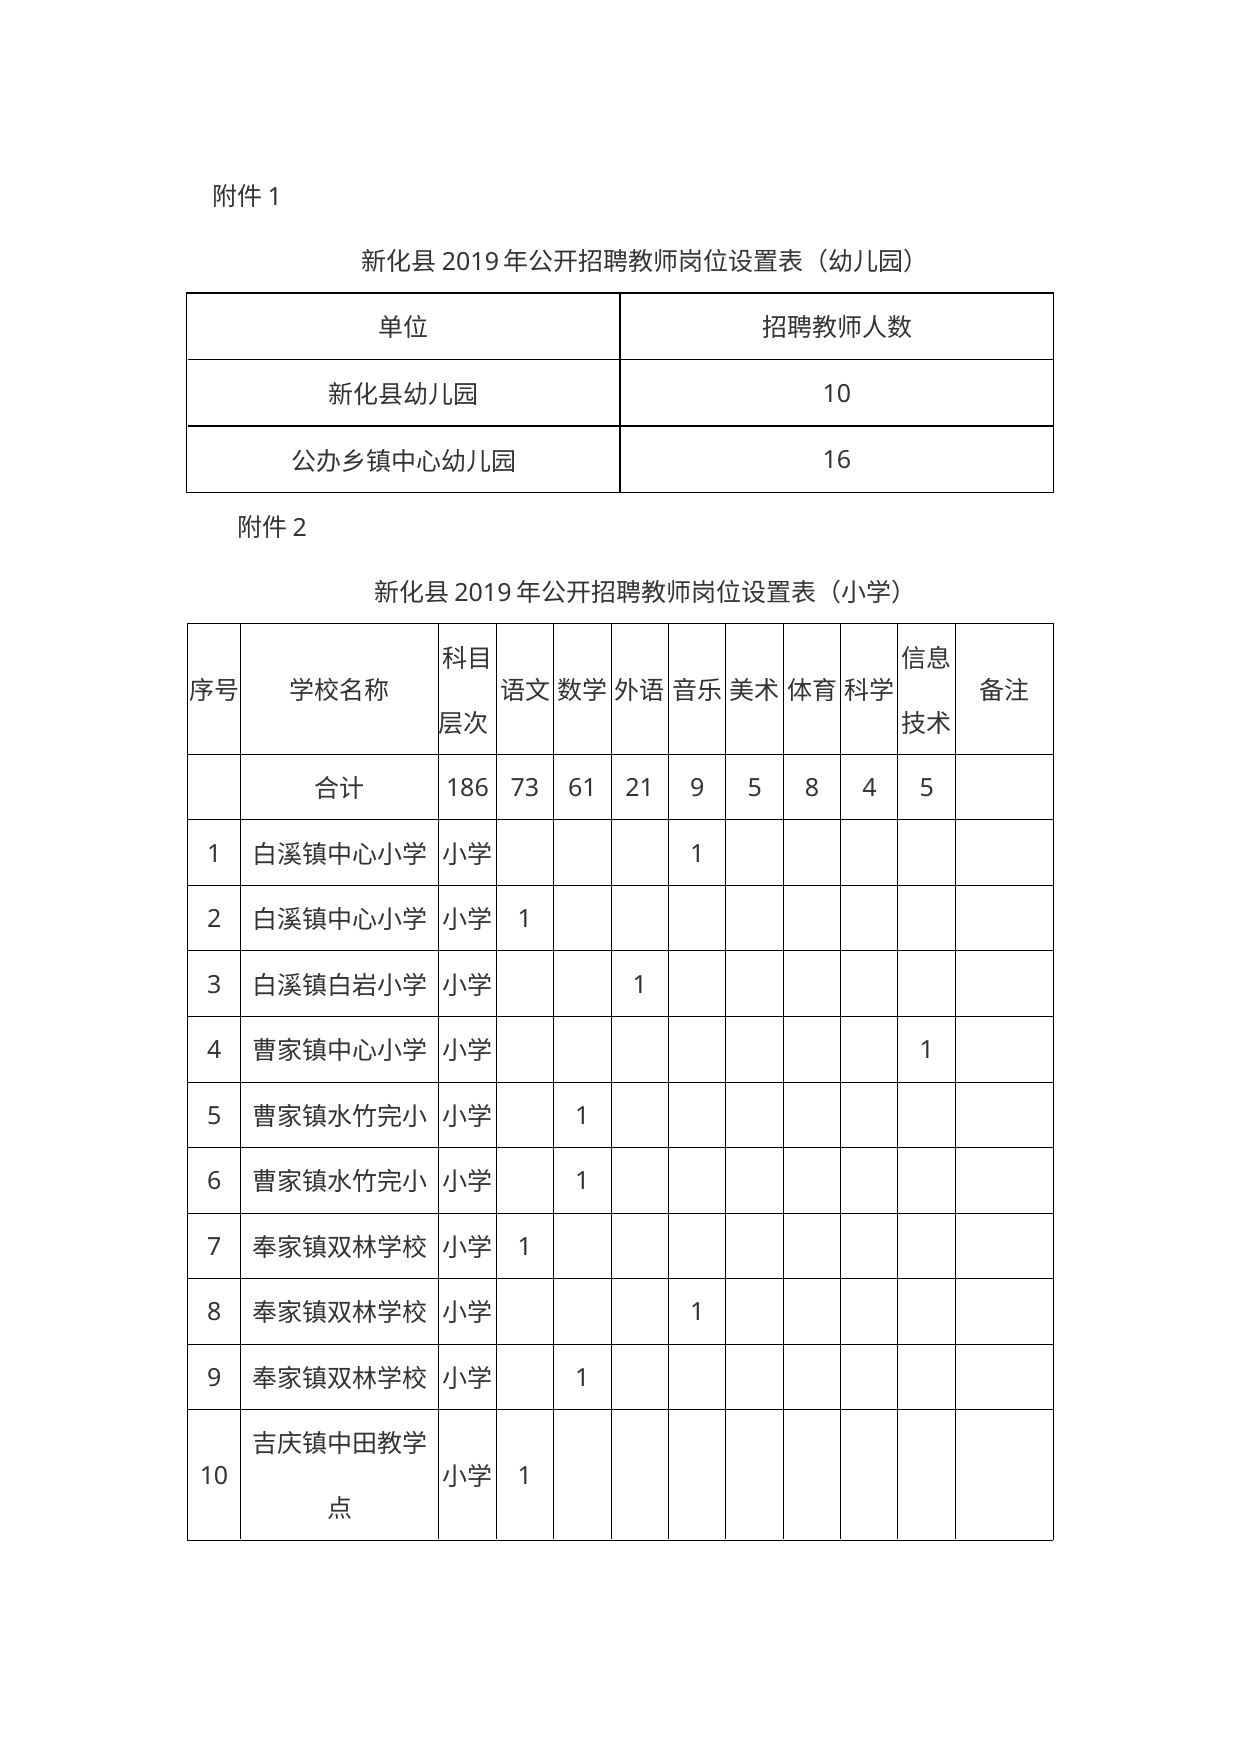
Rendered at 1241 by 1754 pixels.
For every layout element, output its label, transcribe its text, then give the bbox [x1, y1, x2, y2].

table_cell [956, 820, 1053, 885]
table_header 数学 [554, 624, 611, 754]
table_cell 186 [439, 755, 496, 819]
table_cell [898, 886, 955, 950]
table_cell 小学 [439, 1017, 496, 1081]
table_cell [956, 1083, 1053, 1147]
table_header 外语 [612, 624, 668, 754]
table_cell [612, 1214, 668, 1278]
table_cell 8 [188, 1279, 240, 1343]
table_cell [898, 820, 955, 885]
table_cell 吉庆镇中田教学点 [241, 1410, 438, 1539]
table_cell 小学 [439, 886, 496, 950]
table_cell 白溪镇白岩小学 [241, 951, 438, 1016]
table_cell [784, 820, 840, 885]
table_cell [669, 1017, 725, 1081]
table_cell [497, 1017, 553, 1081]
table_cell [841, 1017, 897, 1081]
table_cell 10 [621, 360, 1053, 425]
table_header 体育 [784, 624, 840, 754]
text 新化县2019年公开招聘教师岗位设置表（幼儿园） [187, 227, 1053, 292]
table_cell [612, 1410, 668, 1539]
table_cell [669, 1410, 725, 1539]
table_header 美术 [726, 624, 783, 754]
table_cell 奉家镇双林学校 [241, 1214, 438, 1278]
table_cell [669, 886, 725, 950]
table_header 科学 [841, 624, 897, 754]
table_cell 曹家镇水竹完小 [241, 1148, 438, 1212]
table_cell 1 [554, 1148, 611, 1212]
table_cell [898, 1083, 955, 1147]
table_cell [841, 1279, 897, 1343]
table_cell 6 [188, 1148, 240, 1212]
table_cell [554, 1410, 611, 1539]
table_cell [841, 820, 897, 885]
table_cell [726, 1148, 783, 1212]
table_cell [554, 1279, 611, 1343]
table_cell [612, 1345, 668, 1409]
table_cell 1 [898, 1017, 955, 1081]
table_cell 奉家镇双林学校 [241, 1279, 438, 1343]
table_cell [612, 1017, 668, 1081]
table_cell [612, 1148, 668, 1212]
table_cell 1 [669, 1279, 725, 1343]
table_cell [784, 1214, 840, 1278]
table_cell 7 [188, 1214, 240, 1278]
table_cell 3 [188, 951, 240, 1016]
table_header 信息技术 [898, 624, 955, 754]
table_cell [726, 951, 783, 1016]
table_cell [669, 1083, 725, 1147]
table_cell [841, 1410, 897, 1539]
table_cell [726, 1017, 783, 1081]
table_cell [497, 1148, 553, 1212]
table_cell [554, 1017, 611, 1081]
text 附件2 [187, 493, 1053, 558]
table_cell [612, 1279, 668, 1343]
table_cell 1 [497, 886, 553, 950]
table_cell [554, 886, 611, 950]
table_cell [554, 1214, 611, 1278]
table_cell [784, 1345, 840, 1409]
table_cell 小学 [439, 1345, 496, 1409]
table_cell [841, 1083, 897, 1147]
table_cell 5 [188, 1083, 240, 1147]
table_cell [784, 1083, 840, 1147]
table_cell [726, 820, 783, 885]
table_cell [784, 951, 840, 1016]
table_cell [497, 1345, 553, 1409]
table_cell [841, 1148, 897, 1212]
table_cell [784, 1017, 840, 1081]
table_cell 合计 [241, 755, 438, 819]
table_cell [669, 1214, 725, 1278]
table_cell [784, 886, 840, 950]
table_header 备注 [956, 624, 1053, 754]
table_cell [784, 1410, 840, 1539]
table_cell 小学 [439, 951, 496, 1016]
table_cell [554, 951, 611, 1016]
table_cell [784, 1148, 840, 1212]
table_cell 小学 [439, 1410, 496, 1539]
table_header 单位 [187, 294, 619, 358]
table_header 音乐 [669, 624, 725, 754]
table_cell [956, 1017, 1053, 1081]
table_cell 小学 [439, 1214, 496, 1278]
table_cell [497, 1279, 553, 1343]
table_cell [898, 1148, 955, 1212]
table_cell 1 [554, 1083, 611, 1147]
table_cell [612, 1083, 668, 1147]
table_cell [188, 755, 240, 819]
table_cell [726, 1279, 783, 1343]
table_cell [554, 820, 611, 885]
table_cell 小学 [439, 1083, 496, 1147]
table_cell [898, 1279, 955, 1343]
table_cell 白溪镇中心小学 [241, 820, 438, 885]
table_header 学校名称 [241, 624, 438, 754]
table_cell 曹家镇中心小学 [241, 1017, 438, 1081]
table_cell [669, 951, 725, 1016]
table_cell 4 [188, 1017, 240, 1081]
table_cell [669, 1345, 725, 1409]
table_cell 16 [621, 427, 1053, 492]
table_cell 61 [554, 755, 611, 819]
table_cell [497, 820, 553, 885]
table_cell [956, 1279, 1053, 1343]
table_cell 1 [612, 951, 668, 1016]
table_cell [841, 1345, 897, 1409]
table_cell 新化县幼儿园 [187, 360, 619, 425]
table_cell [956, 1345, 1053, 1409]
table_cell [841, 1214, 897, 1278]
table_cell 小学 [439, 820, 496, 885]
table_header 招聘教师人数 [621, 294, 1053, 358]
table_cell 1 [554, 1345, 611, 1409]
table_cell [612, 820, 668, 885]
table_cell [956, 1214, 1053, 1278]
table_cell 白溪镇中心小学 [241, 886, 438, 950]
table_cell 1 [497, 1410, 553, 1539]
table_cell [612, 886, 668, 950]
table_cell 小学 [439, 1279, 496, 1343]
table_cell [898, 1410, 955, 1539]
table_cell [956, 886, 1053, 950]
text 附件1 [187, 162, 1053, 227]
table_cell 2 [188, 886, 240, 950]
table_cell [898, 1214, 955, 1278]
table_cell [497, 951, 553, 1016]
table_cell [956, 951, 1053, 1016]
table_header 语文 [497, 624, 553, 754]
table_cell 4 [841, 755, 897, 819]
table_cell [956, 1148, 1053, 1212]
table_cell [956, 755, 1053, 819]
table_cell 公办乡镇中心幼儿园 [187, 426, 619, 492]
table_cell 1 [188, 820, 240, 885]
table_cell [726, 1345, 783, 1409]
table_cell 曹家镇水竹完小 [241, 1083, 438, 1147]
table_cell [841, 886, 897, 950]
table_cell [497, 1083, 553, 1147]
table_cell 小学 [439, 1148, 496, 1212]
table_cell [726, 1410, 783, 1539]
table_cell 1 [497, 1214, 553, 1278]
table_cell [726, 1214, 783, 1278]
table_header 序号 [188, 624, 240, 754]
table_cell [726, 886, 783, 950]
table_cell 5 [726, 755, 783, 819]
table_cell [898, 951, 955, 1016]
table_cell 10 [188, 1410, 240, 1539]
table_cell 21 [612, 755, 668, 819]
table_cell [898, 1345, 955, 1409]
table_cell [784, 1279, 840, 1343]
table_cell 奉家镇双林学校 [241, 1345, 438, 1409]
table_cell [841, 951, 897, 1016]
table_cell 9 [669, 755, 725, 819]
table_cell 8 [784, 755, 840, 819]
table_cell 1 [669, 820, 725, 885]
table_cell 5 [898, 755, 955, 819]
table_cell [956, 1410, 1053, 1539]
table_header 科目 层次 [439, 624, 496, 754]
table_cell [669, 1148, 725, 1212]
table_cell 73 [497, 755, 553, 819]
table_cell [726, 1083, 783, 1147]
table_cell 9 [188, 1345, 240, 1409]
text 新化县2019年公开招聘教师岗位设置表（小学） [187, 558, 1053, 623]
